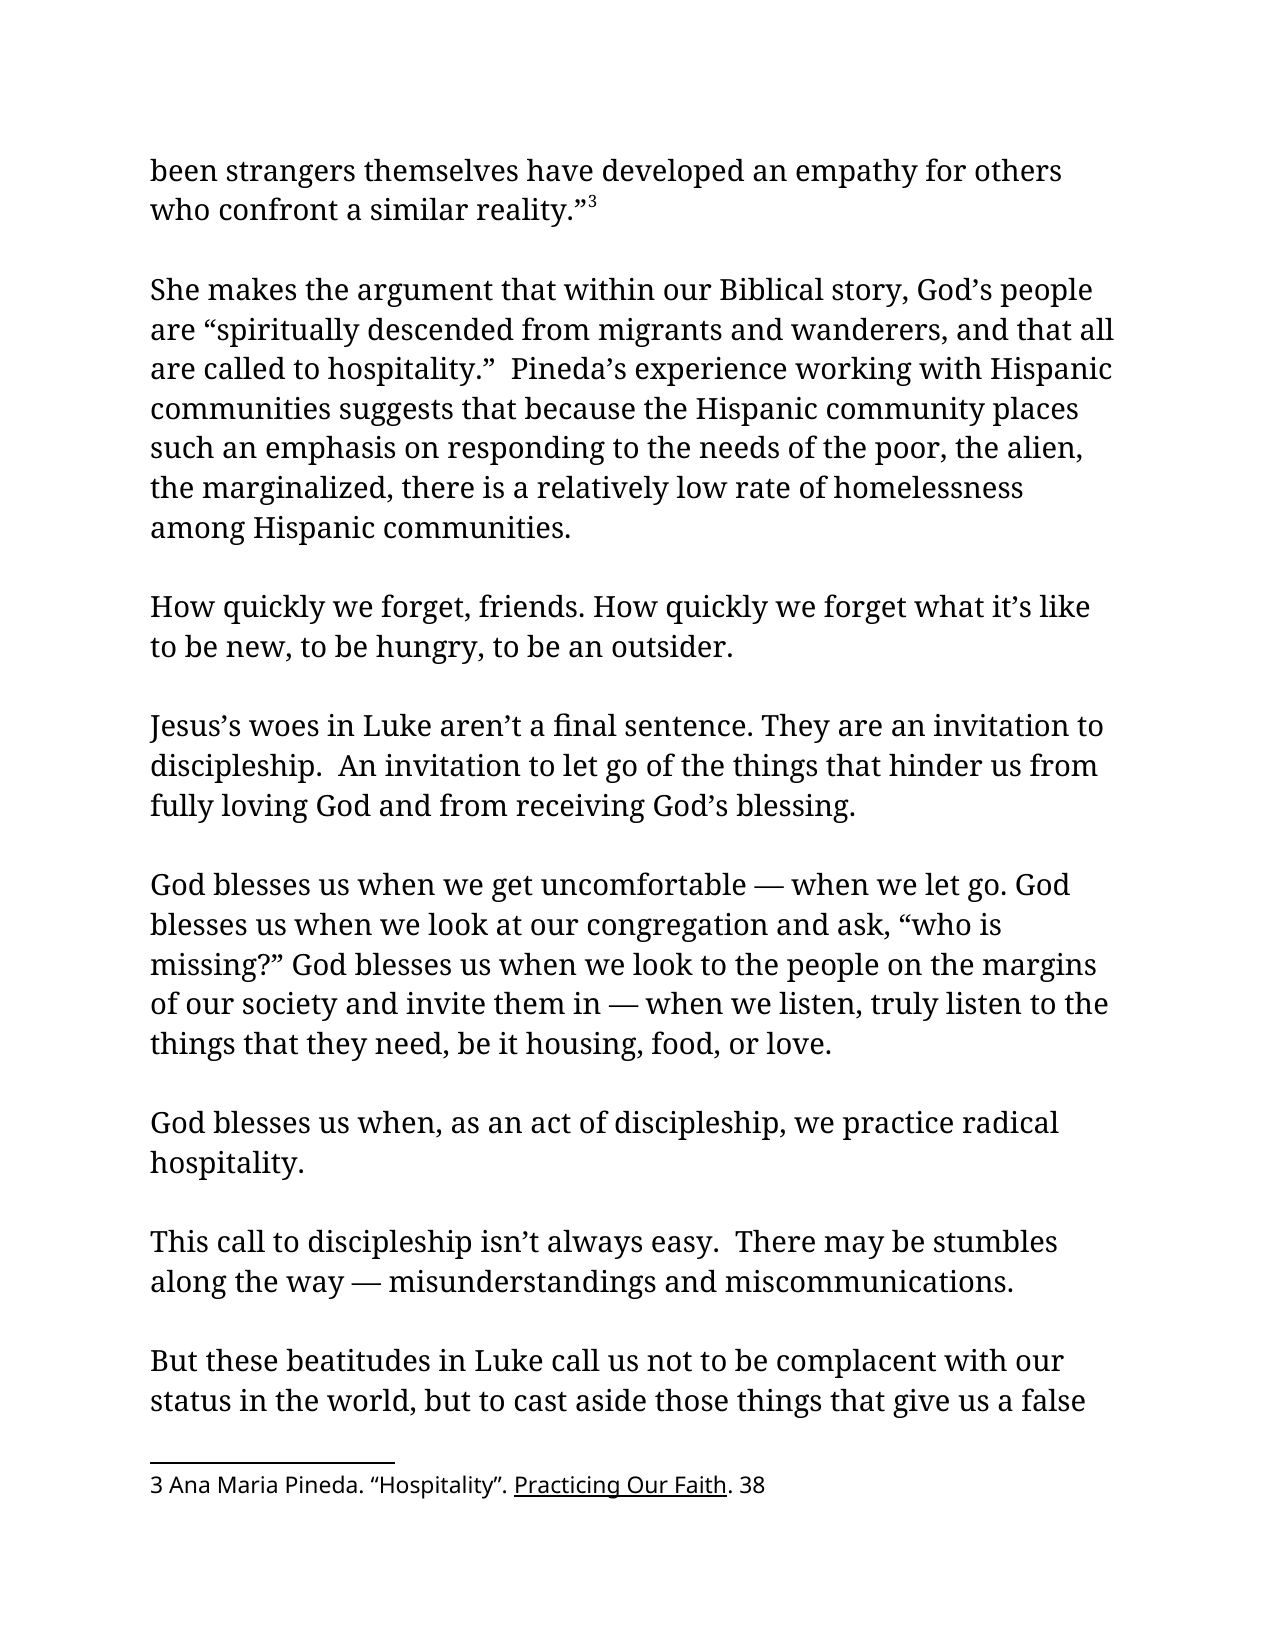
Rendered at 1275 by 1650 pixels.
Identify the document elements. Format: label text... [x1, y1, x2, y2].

text God blesses us when we get uncomfortable — when we let go. God blesses us when we look at our congregation and ask, “who is missing?” God blesses us when we look to the people on the margins of our society and invite them in — when we listen, truly listen to the things that they need, be it housing, food, or love. [150, 864, 1125, 1063]
text God blesses us when, as an act of discipleship, we practice radical hospitality. [150, 1102, 1125, 1182]
text She makes the argument that within our Biblical story, God’s people are “spiritually descended from migrants and wanderers, and that all are called to hospitality.” Pineda’s experience working with Hispanic communities suggests that because the Hispanic community places such an emphasis on responding to the needs of the poor, the alien, the marginalized, there is a relatively low rate of homelessness among Hispanic communities. [150, 269, 1125, 547]
text Jesus’s woes in Luke aren’t a final sentence. They are an invitation to discipleship. An invitation to let go of the things that hinder us from fully loving God and from receiving God’s blessing. [150, 706, 1125, 825]
text This call to discipleship isn’t always easy. There may be stumbles along the way — misunderstandings and miscommunications. [150, 1222, 1125, 1301]
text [150, 1341, 1125, 1420]
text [150, 150, 1125, 229]
text How quickly we forget, friends. How quickly we forget what it’s like to be new, to be hungry, to be an outsider. [150, 587, 1125, 666]
